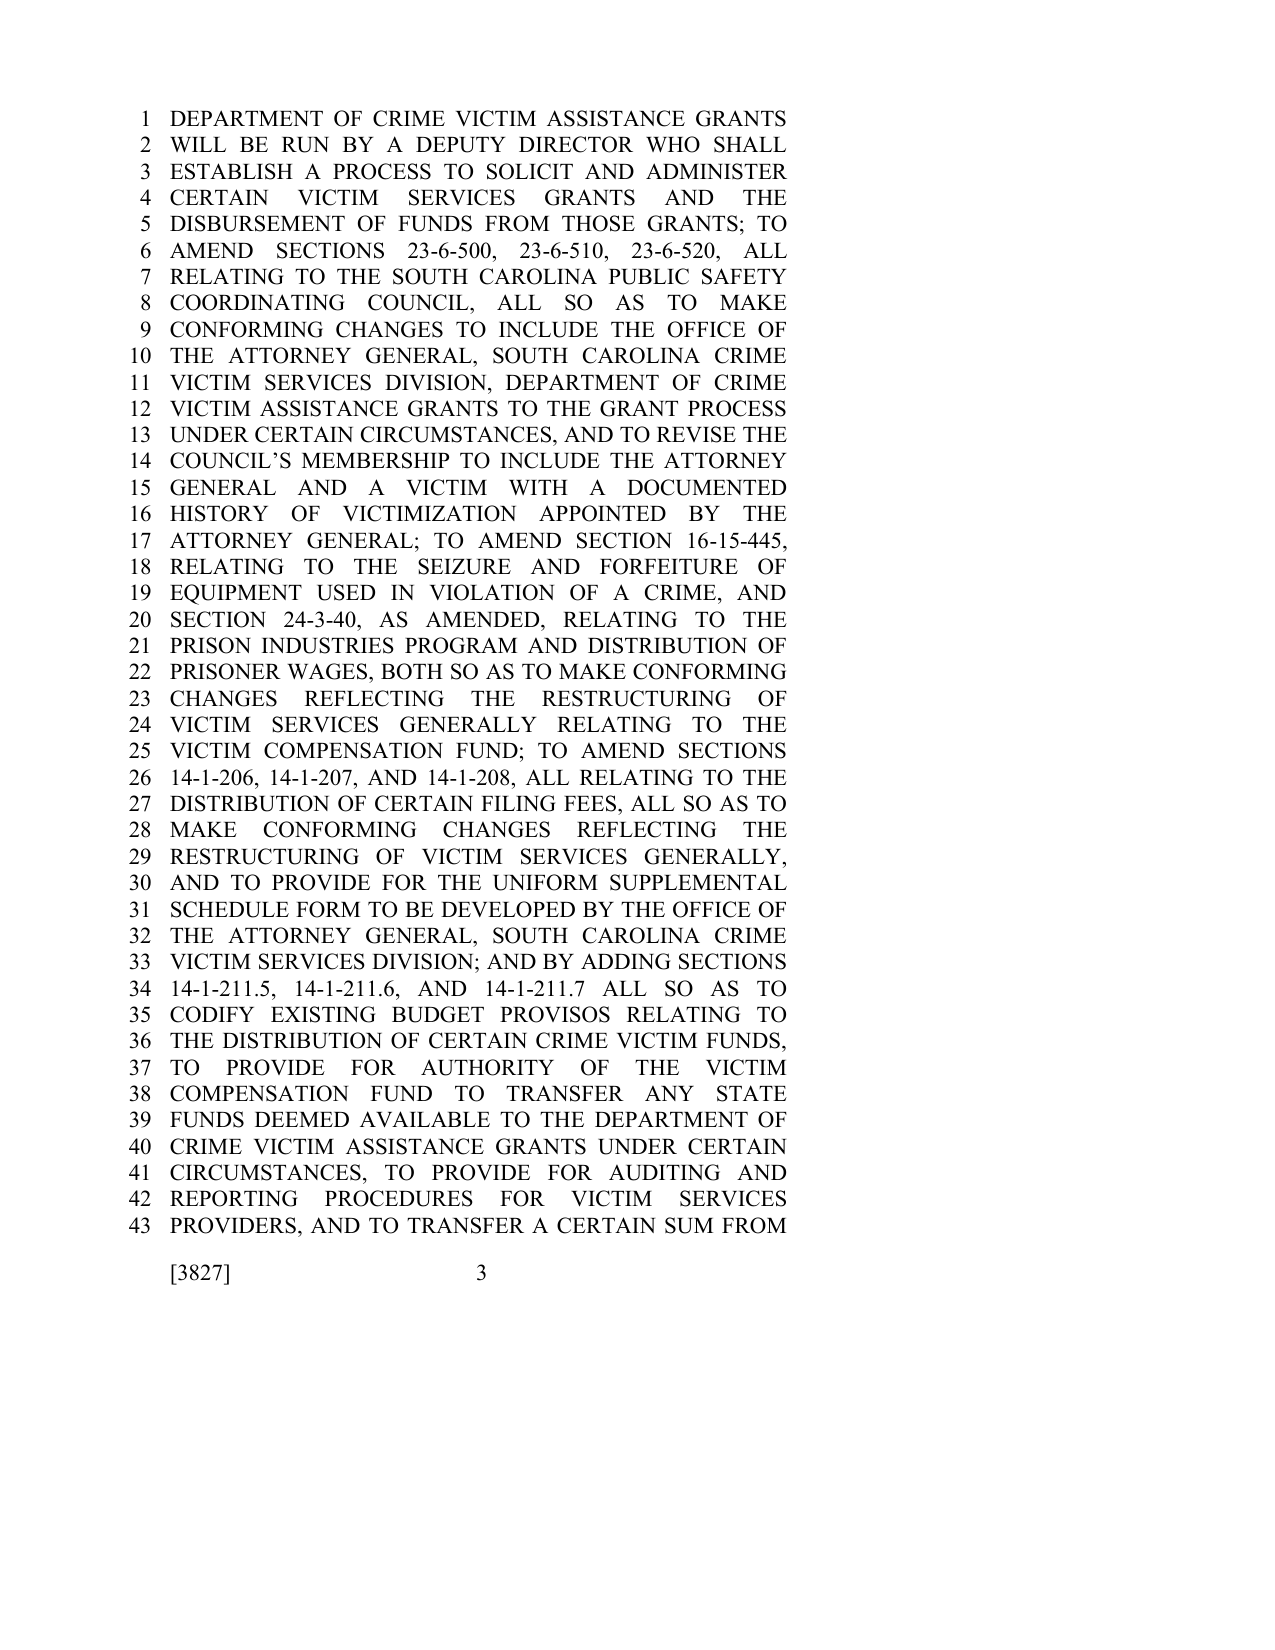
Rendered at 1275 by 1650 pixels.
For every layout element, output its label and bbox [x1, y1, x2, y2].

text [169, 105, 787, 1238]
